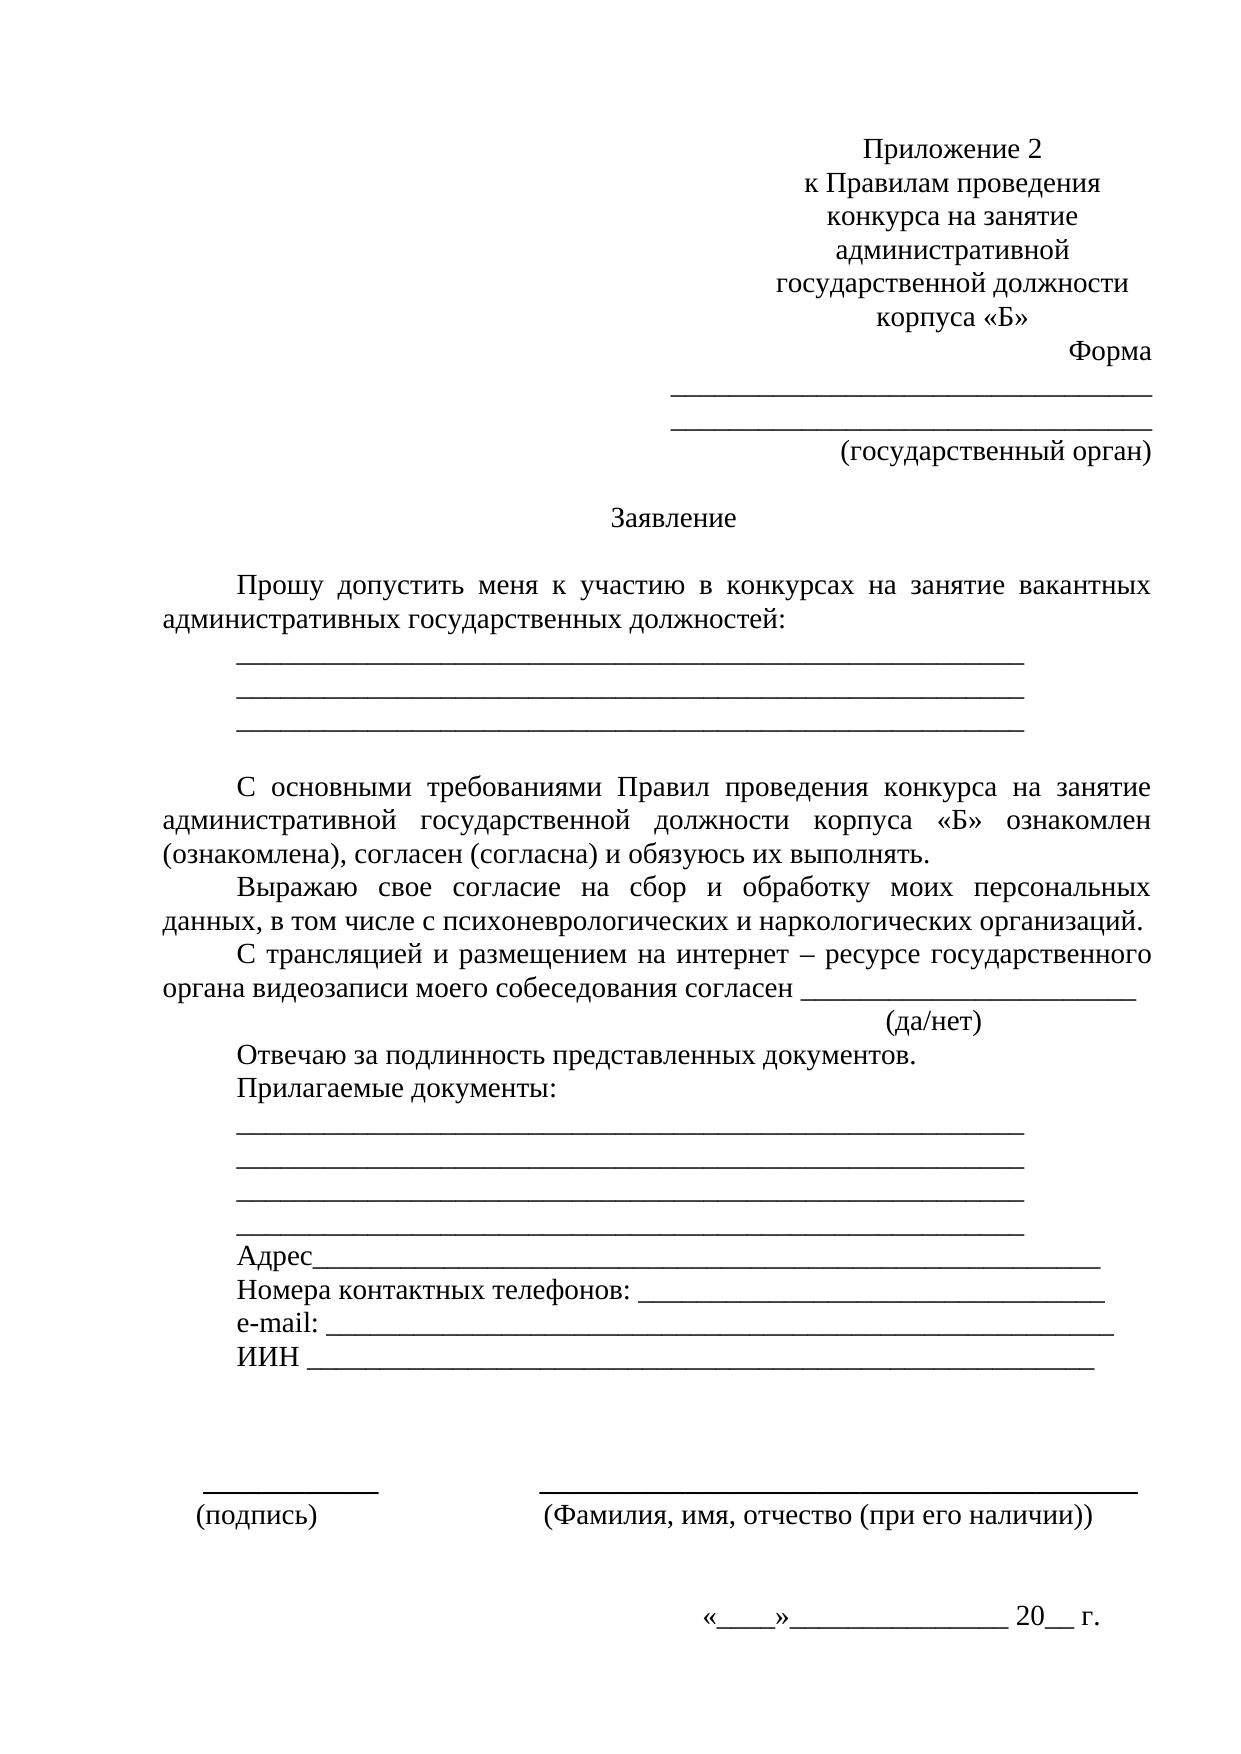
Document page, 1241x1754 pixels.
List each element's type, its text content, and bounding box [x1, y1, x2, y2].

text Заявление [162, 500, 1152, 534]
text Номера контактных телефонов: ________________________________ [162, 1272, 1152, 1305]
text ______________________________________________________ [162, 668, 1152, 702]
text Форма [406, 333, 1152, 366]
text к Правилам проведения конкурса на занятие административной государственной должности корпуса «Б» [753, 165, 1152, 333]
text Прошу допустить меня к участию в конкурсах на занятие вакантных административных государственных должностей: [162, 567, 1152, 634]
text Прилагаемые документы: [162, 1071, 1152, 1104]
text ______________________________________________________ [162, 634, 1152, 668]
text ______________________________________________________ [162, 702, 1152, 735]
text С основными требованиями Правил проведения конкурса на занятие административной государственной должности корпуса «Б» ознакомлен (ознакомлена), согласен (согласна) и обязуюсь их выполнять. [162, 769, 1152, 869]
list «____»_______________ 20__ г. [162, 1598, 1152, 1631]
text e-mail: ______________________________________________________ [162, 1305, 1152, 1339]
text ______________________________________________________ [162, 1104, 1152, 1138]
text ____________ _________________________________________ [162, 1463, 1152, 1497]
text Отвечаю за подлинность представленных документов. [162, 1037, 1152, 1071]
text Приложение 2 [753, 131, 1152, 165]
text ______________________________________________________ [162, 1205, 1152, 1238]
text ИИН ______________________________________________________ [162, 1339, 1152, 1372]
text ______________________________________________________ [162, 1138, 1152, 1171]
text Выражаю свое согласие на сбор и обработку моих персональных данных, в том числе с психоневрологических и наркологических организаций. [162, 869, 1152, 936]
text С трансляцией и размещением на интернет – ресурсе государственного органа видеозаписи моего собеседования согласен _______________________ [162, 936, 1152, 1003]
text (да/нет) [162, 1003, 1152, 1037]
text _________________________________ (государственный орган) [162, 400, 1152, 467]
text _________________________________ [406, 366, 1152, 400]
text (подпись) (Фамилия, имя, отчество (при его наличии)) [162, 1497, 1152, 1531]
text ______________________________________________________ [162, 1171, 1152, 1205]
text Адрес______________________________________________________ [162, 1238, 1152, 1272]
